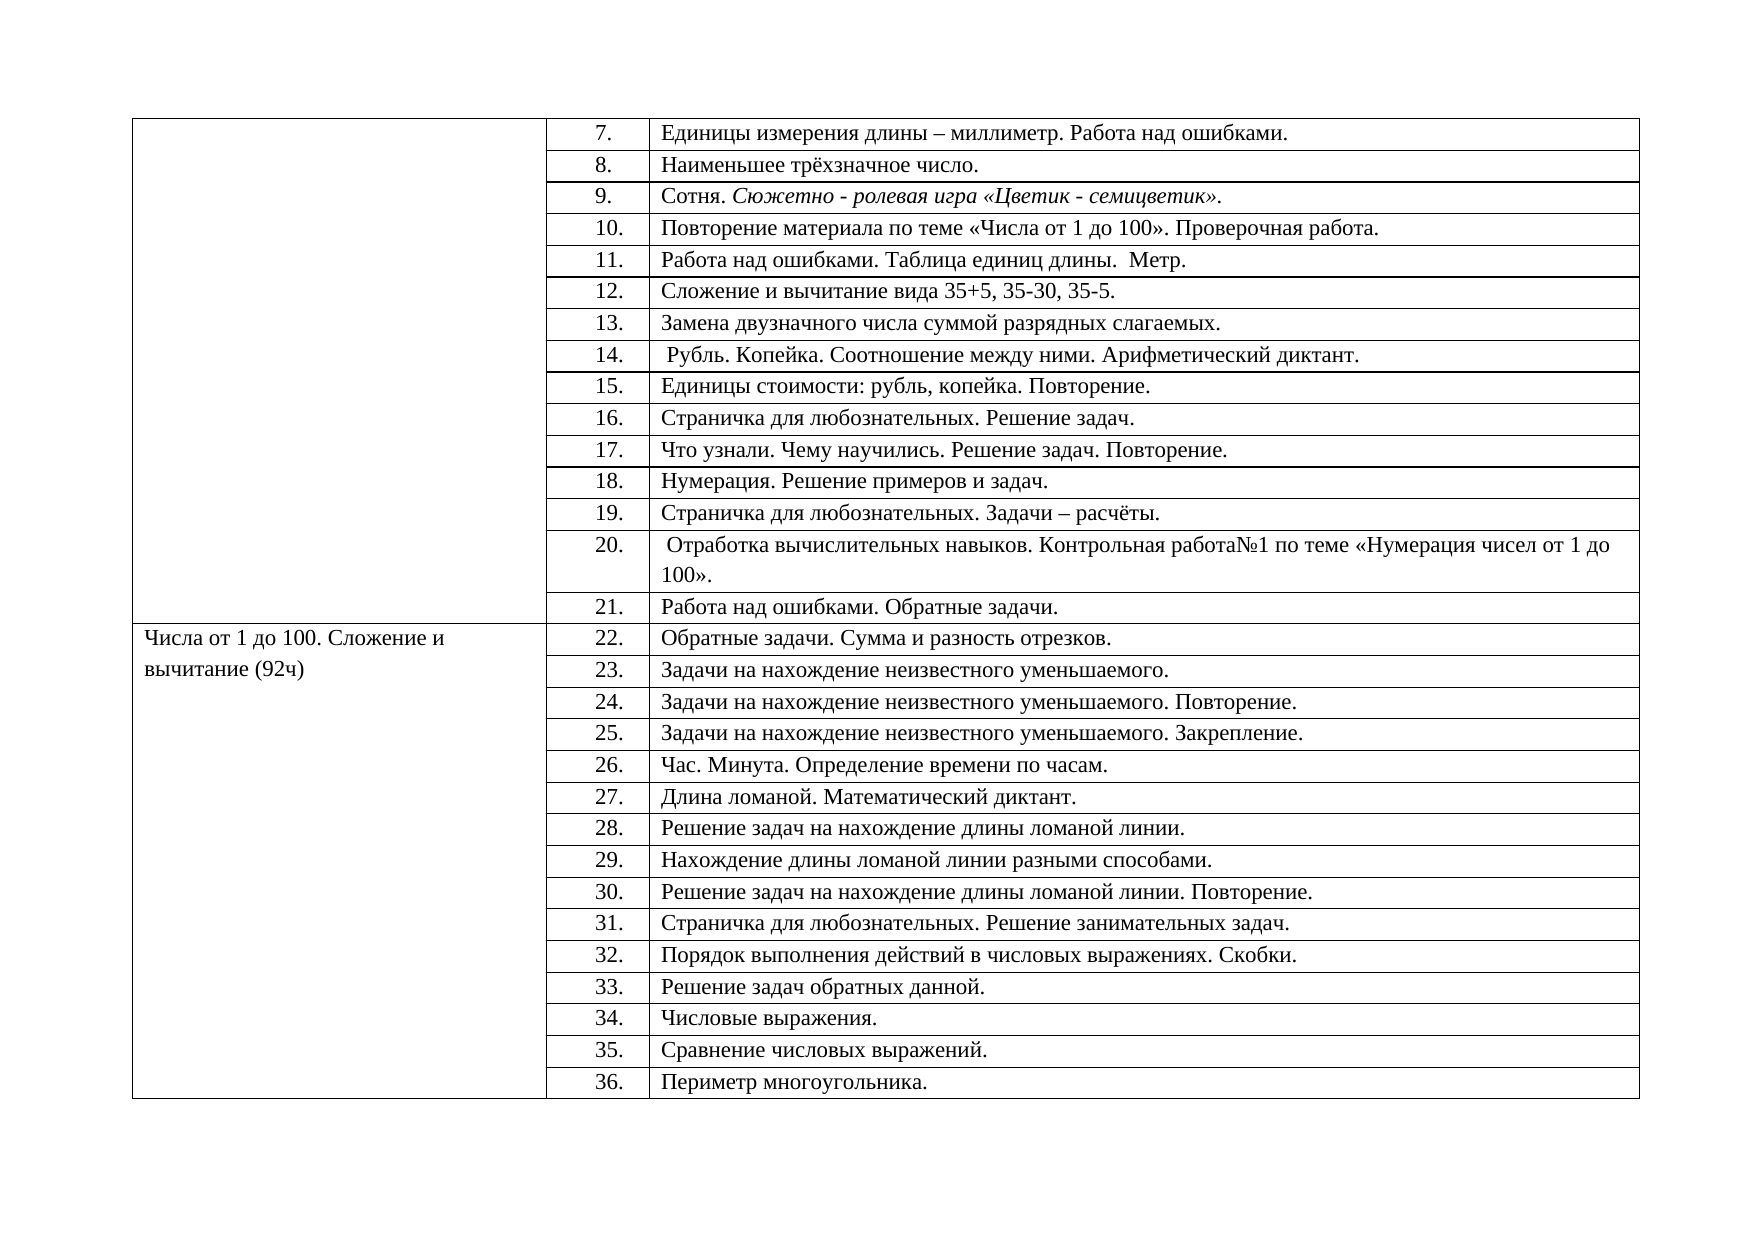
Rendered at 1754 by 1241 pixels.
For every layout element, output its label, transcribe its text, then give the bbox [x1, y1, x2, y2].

table_cell Обратные задачи. Сумма и разность отрезков. [650, 624, 1639, 655]
table_cell Страничка для любознательных. Решение занимательных задач. [650, 909, 1639, 940]
table_cell [547, 1068, 649, 1098]
table_cell Решение задач на нахождение длины ломаной линии. Повторение. [650, 878, 1639, 908]
table_cell [547, 593, 649, 623]
table_cell Решение задач обратных данной. [650, 973, 1639, 1003]
table_cell Решение задач на нахождение длины ломаной линии. [650, 814, 1639, 845]
table_cell Сложение и вычитание вида 35+5, 35-30, 35-5. [650, 278, 1639, 308]
table_cell Сравнение числовых выражений. [650, 1036, 1639, 1067]
table_cell [547, 624, 649, 655]
table_cell [547, 499, 649, 530]
table_cell Наименьшее трёхзначное число. [650, 151, 1639, 181]
table_cell [547, 278, 649, 308]
table_cell Числа от 1 до 100. Сложение и вычитание (92ч) [133, 624, 546, 1098]
table_cell Сотня. Сюжетно - ролевая игра «Цветик - семицветик». [650, 183, 1639, 213]
table_cell [547, 909, 649, 940]
table_cell [547, 373, 649, 403]
table_cell [547, 1036, 649, 1067]
table_cell [547, 468, 649, 498]
table_cell [547, 719, 649, 750]
table_cell Отработка вычислительных навыков. Контрольная работа№1 по теме «Нумерация чисел от 1 до 100». [650, 531, 1639, 592]
table_cell [547, 404, 649, 435]
table_cell [547, 531, 649, 592]
table_cell [547, 436, 649, 466]
table_cell [547, 309, 649, 340]
table_cell [547, 341, 649, 371]
table_cell Страничка для любознательных. Задачи – расчёты. [650, 499, 1639, 530]
table_cell Единицы измерения длины – миллиметр. Работа над ошибками. [650, 119, 1639, 150]
table_cell Нумерация. Решение примеров и задач. [650, 468, 1639, 498]
table_cell [547, 183, 649, 213]
table_cell Работа над ошибками. Таблица единиц длины. Метр. [650, 246, 1639, 276]
table_cell Задачи на нахождение неизвестного уменьшаемого. Повторение. [650, 688, 1639, 718]
table_cell Периметр многоугольника. [650, 1068, 1639, 1098]
table_cell [547, 846, 649, 877]
table_cell [547, 688, 649, 718]
table_cell Длина ломаной. Математический диктант. [650, 783, 1639, 813]
table_cell [547, 941, 649, 972]
table_cell Единицы стоимости: рубль, копейка. Повторение. [650, 373, 1639, 403]
table_cell Задачи на нахождение неизвестного уменьшаемого. Закрепление. [650, 719, 1639, 750]
table_cell Нахождение длины ломаной линии разными способами. [650, 846, 1639, 877]
table_cell Задачи на нахождение неизвестного уменьшаемого. [650, 656, 1639, 687]
table_cell [547, 214, 649, 245]
table_cell Числовые выражения. [650, 1004, 1639, 1035]
table_cell [547, 973, 649, 1003]
table_cell [547, 119, 649, 150]
table_cell Порядок выполнения действий в числовых выражениях. Скобки. [650, 941, 1639, 972]
table_cell Работа над ошибками. Обратные задачи. [650, 593, 1639, 623]
table_cell Страничка для любознательных. Решение задач. [650, 404, 1639, 435]
table_cell [547, 151, 649, 181]
table_cell [547, 751, 649, 782]
table_cell [547, 246, 649, 276]
table_cell Час. Минута. Определение времени по часам. [650, 751, 1639, 782]
table_cell [547, 814, 649, 845]
table_cell [547, 878, 649, 908]
table_cell Рубль. Копейка. Соотношение между ними. Арифметический диктант. [650, 341, 1639, 371]
table_cell Повторение материала по теме «Числа от 1 до 100». Проверочная работа. [650, 214, 1639, 245]
table_cell [547, 656, 649, 687]
table_cell Замена двузначного числа суммой разрядных слагаемых. [650, 309, 1639, 340]
table_cell Что узнали. Чему научились. Решение задач. Повторение. [650, 436, 1639, 466]
table_cell [547, 1004, 649, 1035]
table_cell [547, 783, 649, 813]
